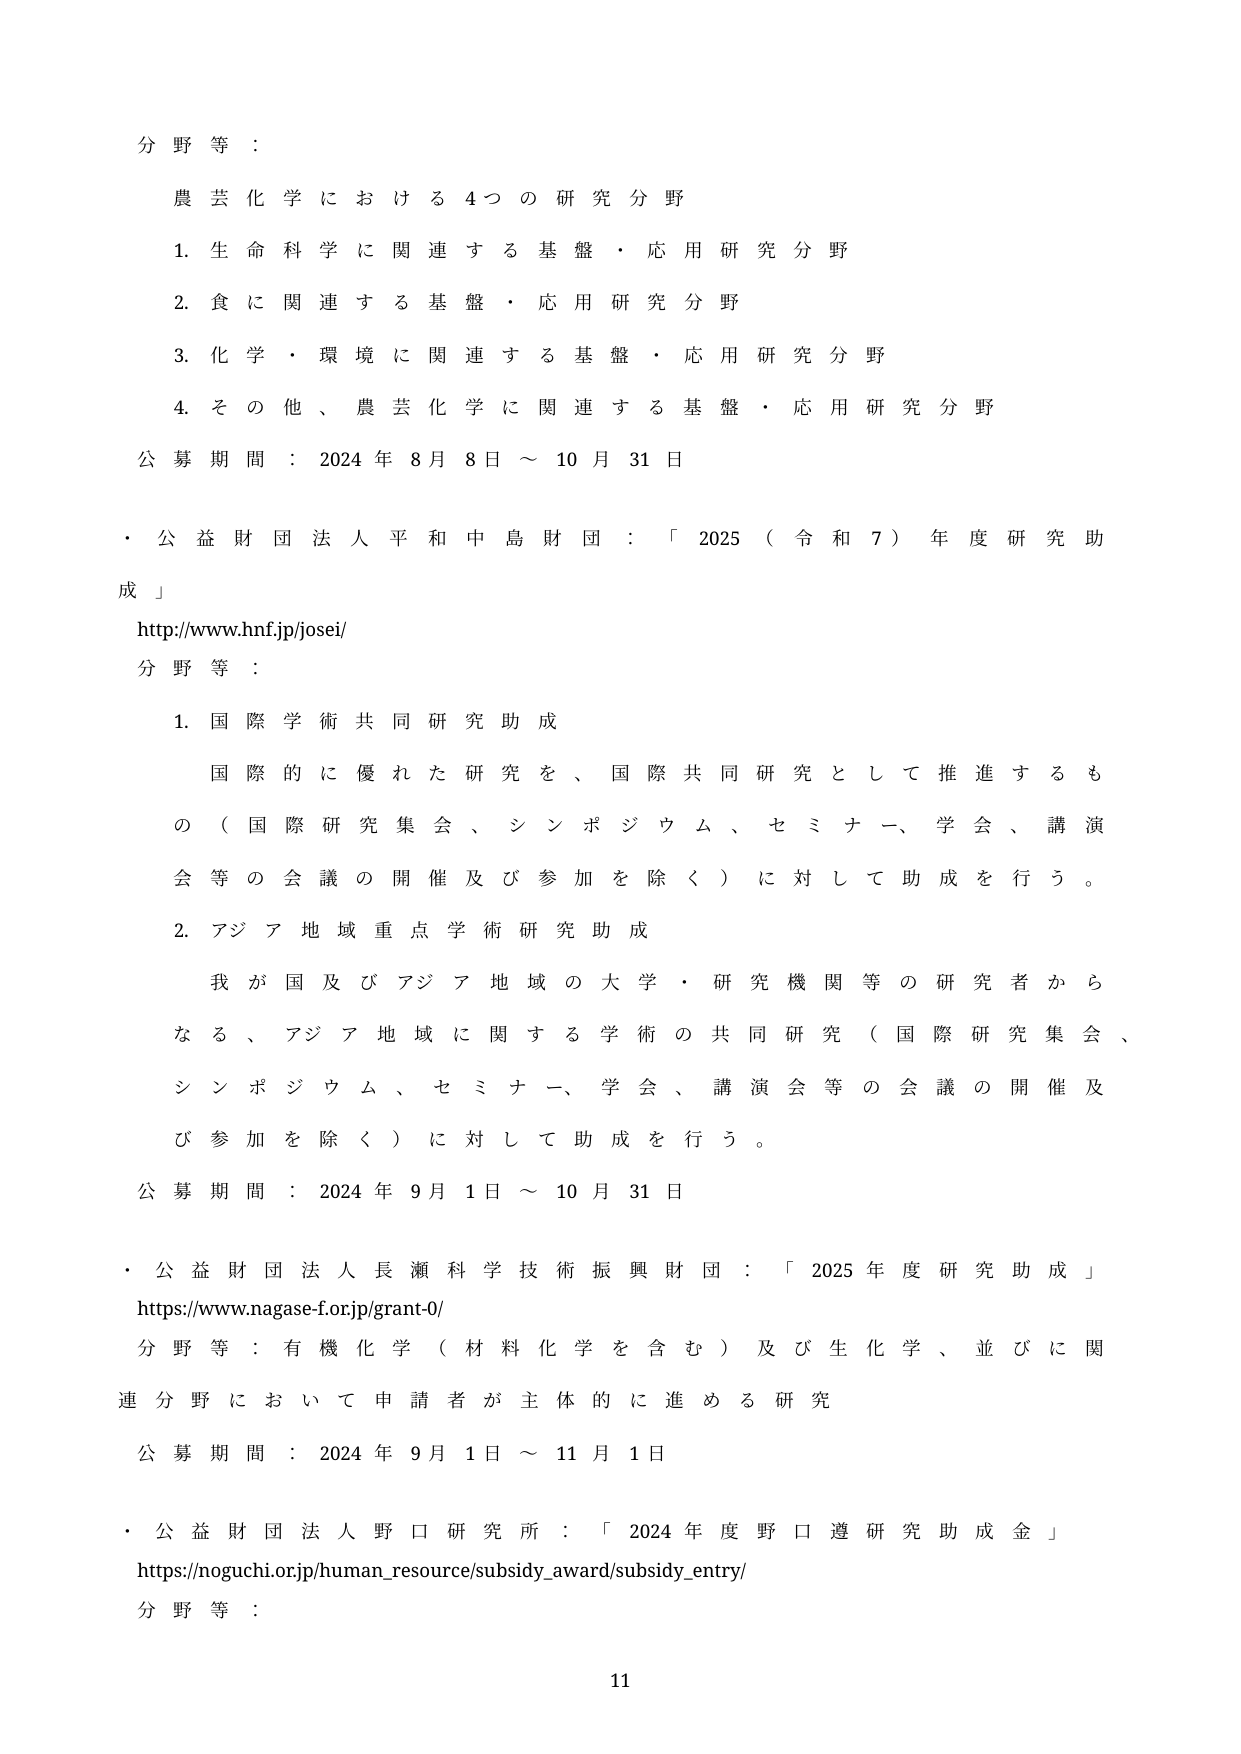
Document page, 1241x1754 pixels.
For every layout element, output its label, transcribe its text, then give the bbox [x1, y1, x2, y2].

text 分野等： [119, 642, 1121, 694]
text 分野等： [119, 119, 1121, 171]
text http://www.hnf.jp/josei/ [119, 616, 1121, 642]
text 2. アジア地域重点学術研究助成 [163, 903, 1121, 955]
text 公募期間：2024年8月8日～10月31日 [119, 432, 1121, 485]
text ・公益財団法人長瀬科学技術振興財団：「2025年度研究助成」 [119, 1243, 1121, 1295]
text 分野等： [119, 1583, 1121, 1635]
text 国際的に優れた研究を、国際共同研究として推進するもの（国際研究集会、シンポジウム、セミナー、学会、講演会等の会議の開催及び参加を除く）に対して助成を行う。 [163, 746, 1121, 903]
text 2. 食に関連する基盤・応用研究分野 [163, 276, 1121, 328]
text https://noguchi.or.jp/human_resource/subsidy_award/subsidy_entry/ [119, 1557, 1121, 1583]
text 1. 生命科学に関連する基盤・応用研究分野 [163, 223, 1121, 276]
text 農芸化学における4つの研究分野 [163, 171, 1121, 223]
text 我が国及びアジア地域の大学・研究機関等の研究者からなる、アジア地域に関する学術の共同研究（国際研究集会、シンポジウム、セミナー、学会、講演会等の会議の開催及び参加を除く）に対して助成を行う。 [163, 955, 1121, 1164]
text 公募期間：2024年9月1日～11月1日 [119, 1426, 1121, 1478]
text https://www.nagase-f.or.jp/grant-0/ [119, 1295, 1121, 1321]
text 1. 国際学術共同研究助成 [163, 694, 1121, 746]
text 公募期間：2024年9月1日～10月31日 [119, 1164, 1121, 1217]
text 3. 化学・環境に関連する基盤・応用研究分野 [163, 328, 1121, 380]
text ・公益財団法人平和中島財団：「2025（令和7）年度研究助成」 [119, 511, 1121, 616]
text ・公益財団法人野口研究所：「2024年度野口遵研究助成金」 [119, 1504, 1121, 1557]
text 4. その他、農芸化学に関連する基盤・応用研究分野 [163, 380, 1121, 432]
text 分野等：有機化学（材料化学を含む）及び生化学、並びに関連分野において申請者が主体的に進める研究 [119, 1321, 1121, 1426]
